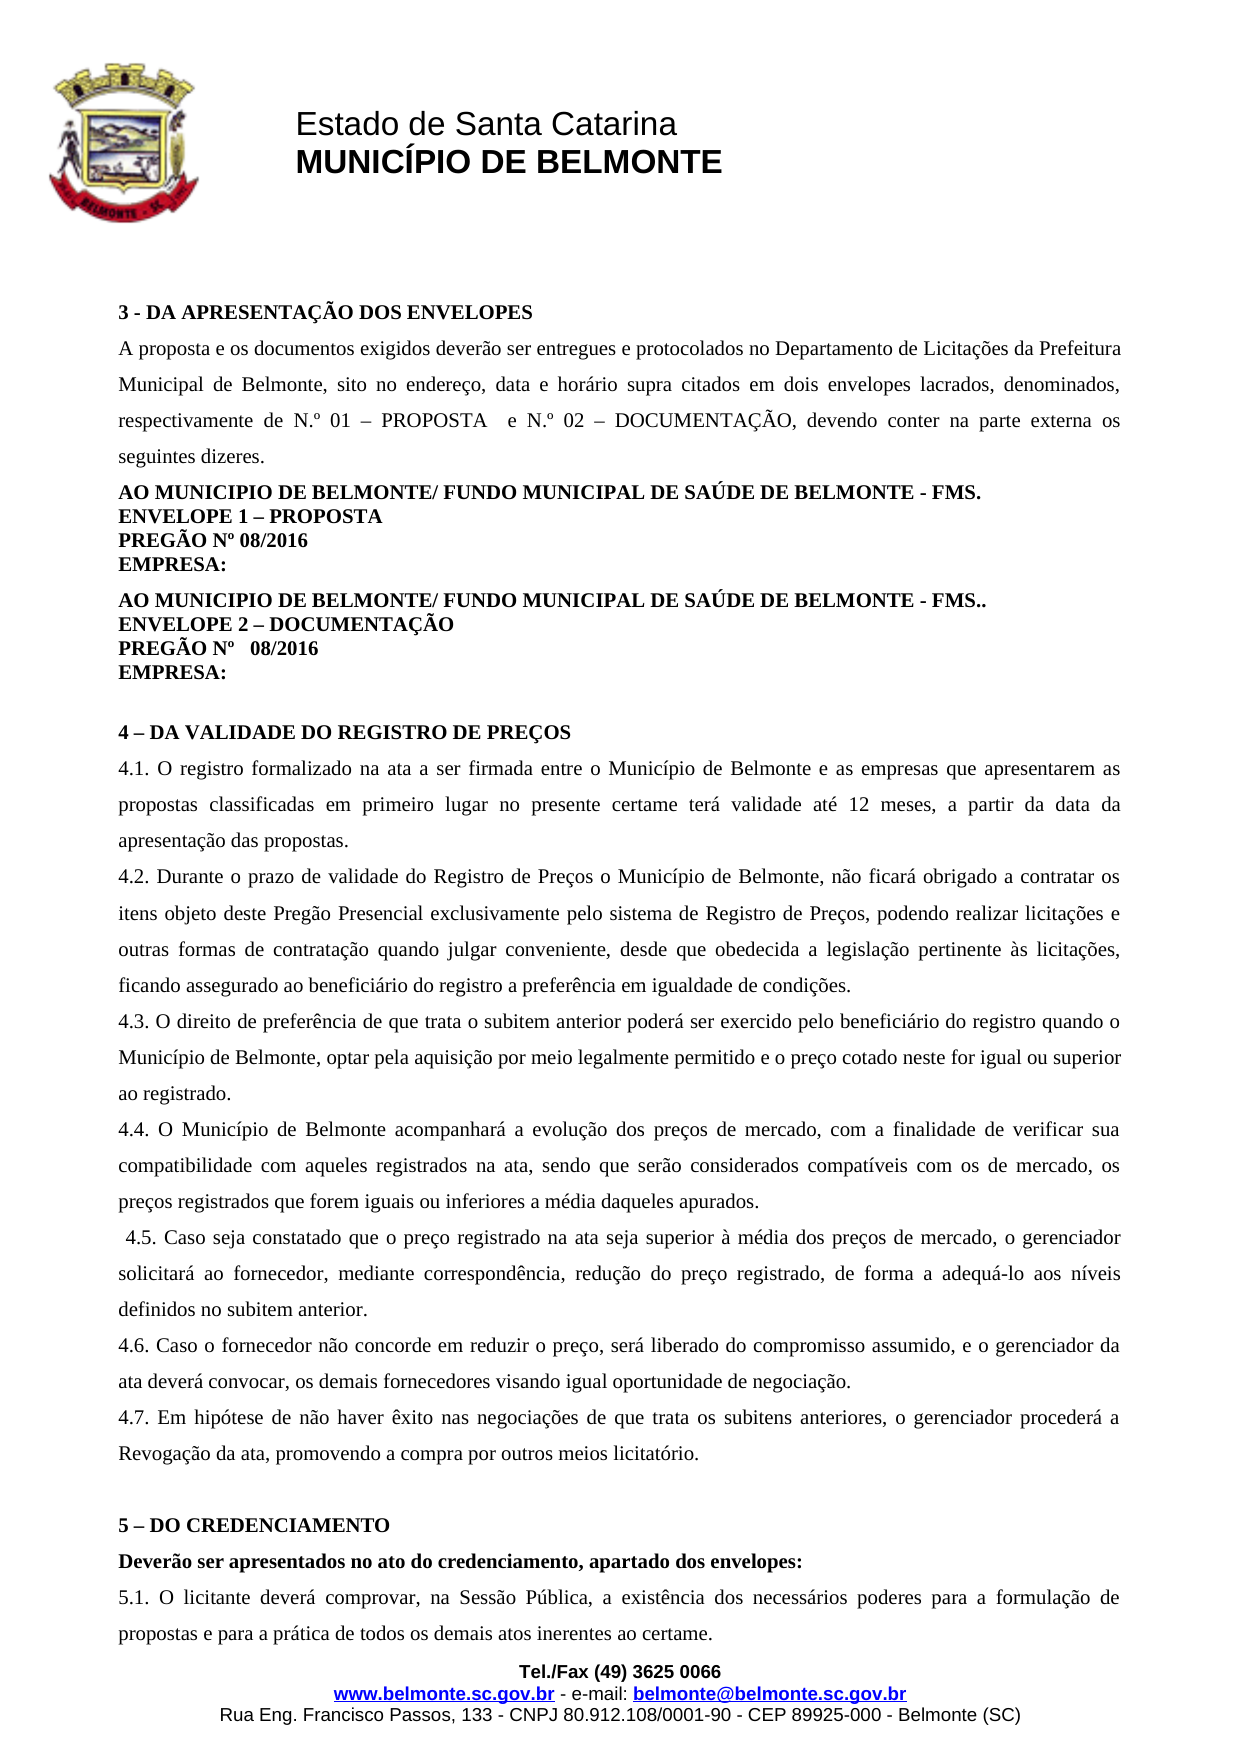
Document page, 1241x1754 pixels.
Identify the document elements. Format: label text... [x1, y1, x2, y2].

text AO MUNICIPIO DE BELMONTE/ FUNDO MUNICIPAL DE SAÚDE DE BELMONTE - FMS. [118, 480, 1122, 504]
text 4.1. O registro formalizado na ata a ser firmada entre o Município de Belmonte e as empresas que apresentarem as propostas classificadas em primeiro lugar no presente certame terá validade até 12 meses, a partir da data da apresentação das propostas. [118, 756, 1122, 852]
picture [26, 44, 225, 243]
text 4.5. Caso seja constatado que o preço registrado na ata seja superior à média dos preços de mercado, o gerenciador solicitará ao fornecedor, mediante correspondência, redução do preço registrado, de forma a adequá-lo aos níveis definidos no subitem anterior. [118, 1225, 1122, 1321]
text 4.2. Durante o prazo de validade do Registro de Preços o Município de Belmonte, não ficará obrigado a contratar os itens objeto deste Pregão Presencial exclusivamente pelo sistema de Registro de Preços, podendo realizar licitações e outras formas de contratação quando julgar conveniente, desde que obedecida a legislação pertinente às licitações, ficando assegurado ao beneficiário do registro a preferência em igualdade de condições. [118, 864, 1122, 997]
text 5.1. O licitante deverá comprovar, na Sessão Pública, a existência dos necessários poderes para a formulação de propostas e para a prática de todos os demais atos inerentes ao certame. [118, 1585, 1122, 1645]
text PREGÃO Nº 08/2016 [118, 528, 1122, 552]
text EMPRESA: [118, 660, 1122, 684]
text 4.3. O direito de preferência de que trata o subitem anterior poderá ser exercido pelo beneficiário do registro quando o Município de Belmonte, optar pela aquisição por meio legalmente permitido e o preço cotado neste for igual ou superior ao registrado. [118, 1009, 1122, 1105]
text ENVELOPE 2 – DOCUMENTAÇÃO [118, 612, 1122, 636]
text 3 - DA APRESENTAÇÃO DOS ENVELOPES [118, 299, 1122, 324]
text A proposta e os documentos exigidos deverão ser entregues e protocolados no Departamento de Licitações da Prefeitura Municipal de Belmonte, sito no endereço, data e horário supra citados em dois envelopes lacrados, denominados, respectivamente de N.º 01 – PROPOSTA e N.º 02 – DOCUMENTAÇÃO, devendo conter na parte externa os seguintes dizeres. [118, 336, 1122, 468]
text 4 – DA VALIDADE DO REGISTRO DE PREÇOS [118, 720, 1122, 744]
text 4.7. Em hipótese de não haver êxito nas negociações de que trata os subitens anteriores, o gerenciador procederá a Revogação da ata, promovendo a compra por outros meios licitatório. [118, 1405, 1122, 1465]
text PREGÃO Nº 08/2016 [118, 636, 1122, 660]
subtitle Deverão ser apresentados no ato do credenciamento, apartado dos envelopes: [118, 1549, 1122, 1573]
text AO MUNICIPIO DE BELMONTE/ FUNDO MUNICIPAL DE SAÚDE DE BELMONTE - FMS.. [118, 588, 1122, 612]
subtitle 5 – DO CREDENCIAMENTO [118, 1513, 1122, 1537]
text ENVELOPE 1 – PROPOSTA [118, 504, 1122, 528]
text 4.6. Caso o fornecedor não concorde em reduzir o preço, será liberado do compromisso assumido, e o gerenciador da ata deverá convocar, os demais fornecedores visando igual oportunidade de negociação. [118, 1333, 1122, 1393]
text EMPRESA: [118, 552, 1122, 576]
text 4.4. O Município de Belmonte acompanhará a evolução dos preços de mercado, com a finalidade de verificar sua compatibilidade com aqueles registrados na ata, sendo que serão considerados compatíveis com os de mercado, os preços registrados que forem iguais ou inferiores a média daqueles apurados. [118, 1117, 1122, 1213]
